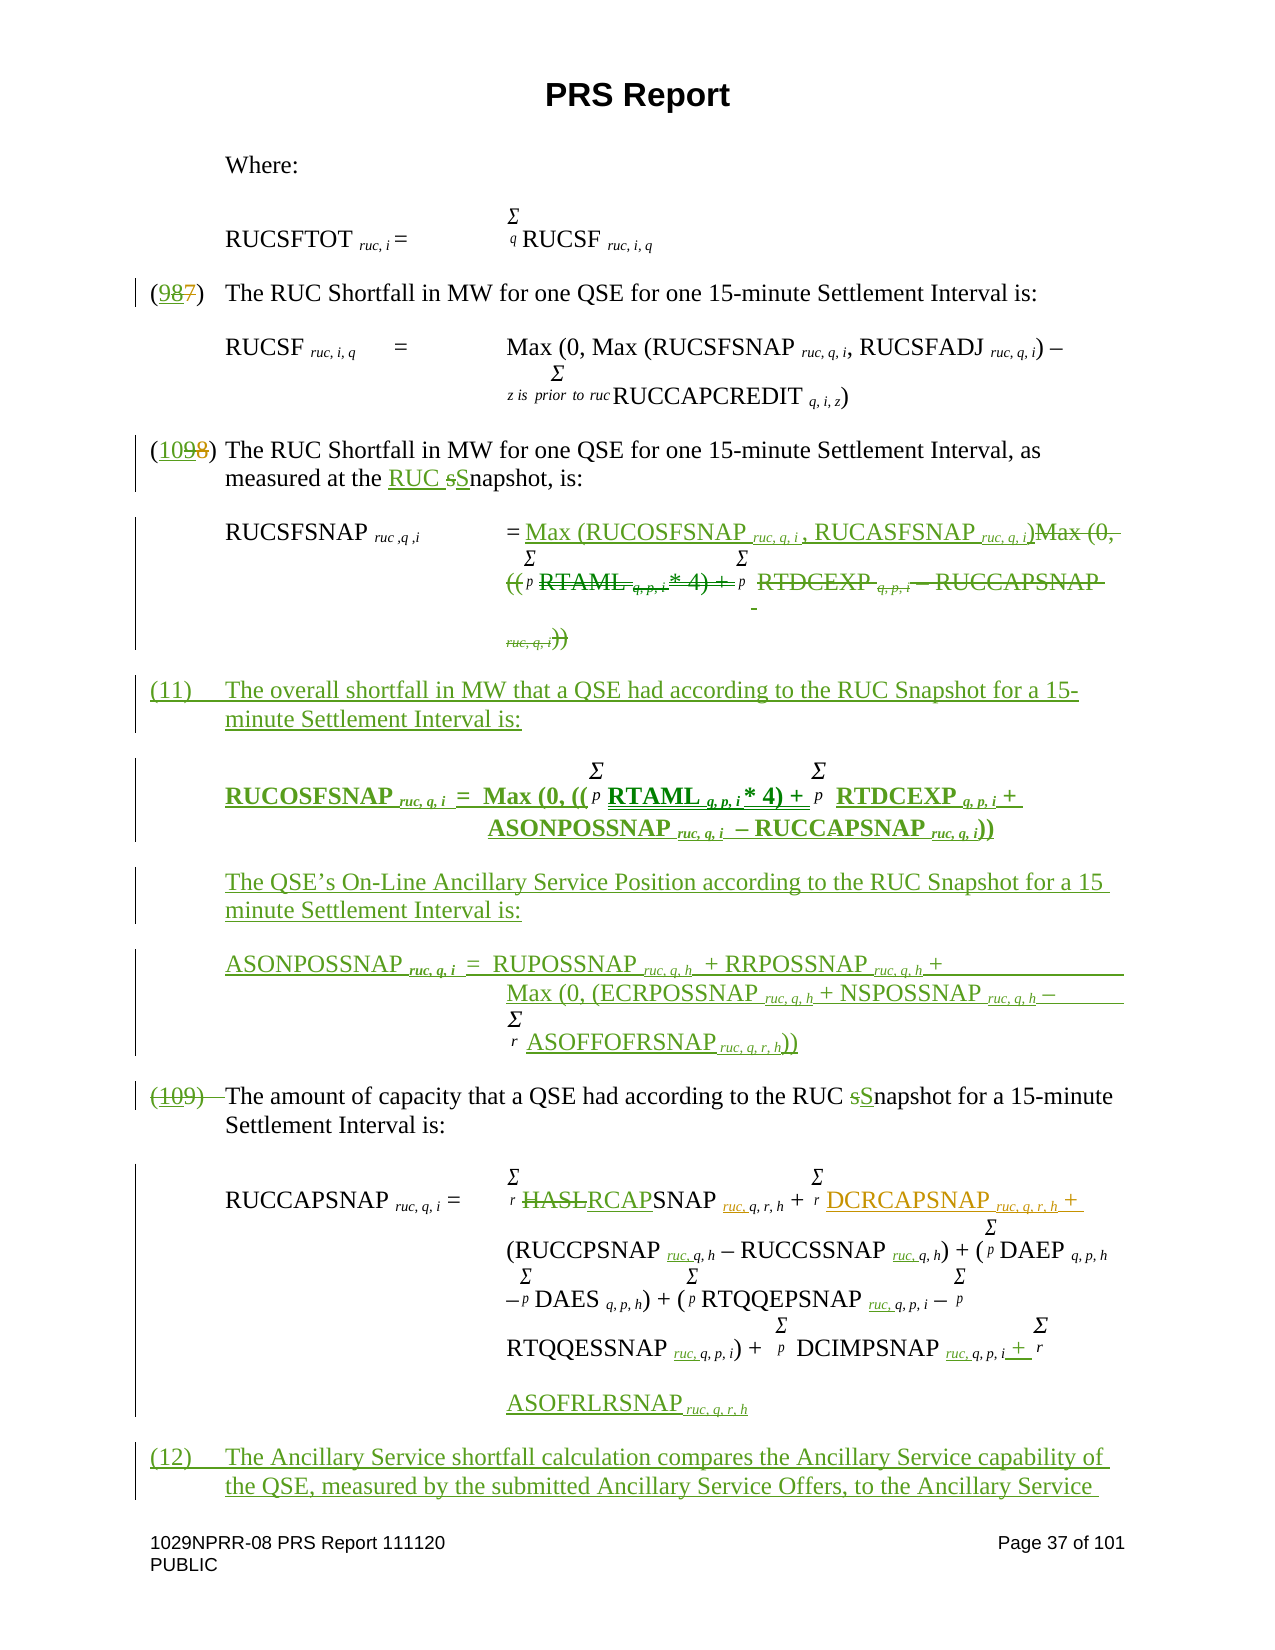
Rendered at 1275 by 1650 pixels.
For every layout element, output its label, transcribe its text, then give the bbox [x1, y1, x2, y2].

text RUCCAPSNAP ruc, q, i = SNAP q, r, h + (RUCCPSNAP q, h – RUCCSSNAP q, h) + (DAEP q, p, h –DAES q, p, h) + (RTQQEPSNAP q, p, i – RTQQESSNAP q, p, i) + DCIMPSNAP q, p, i [225, 1163, 1125, 1417]
text RUCSFTOT ruc, i = RUCSF ruc, i, q [225, 204, 1125, 253]
text () The RUC Shortfall in MW for one QSE for one 15-minute Settlement Interval is: [150, 278, 1125, 307]
text RUCSFSNAP ruc ,q ,i = [225, 517, 1125, 650]
text Where: [150, 150, 1125, 179]
text () The RUC Shortfall in MW for one QSE for one 15-minute Settlement Interval, as measured at the napshot, is: [150, 435, 1125, 492]
text RUCSF ruc, i, q = Max (0, Max (RUCSFSNAP ruc, q, i, RUCSFADJ ruc, q, i) – RUCCAPCREDIT q, i, z) [225, 332, 1125, 410]
text The amount of capacity that a QSE had according to the RUC napshot for a 15-minute Settlement Interval is: [150, 1081, 1125, 1138]
